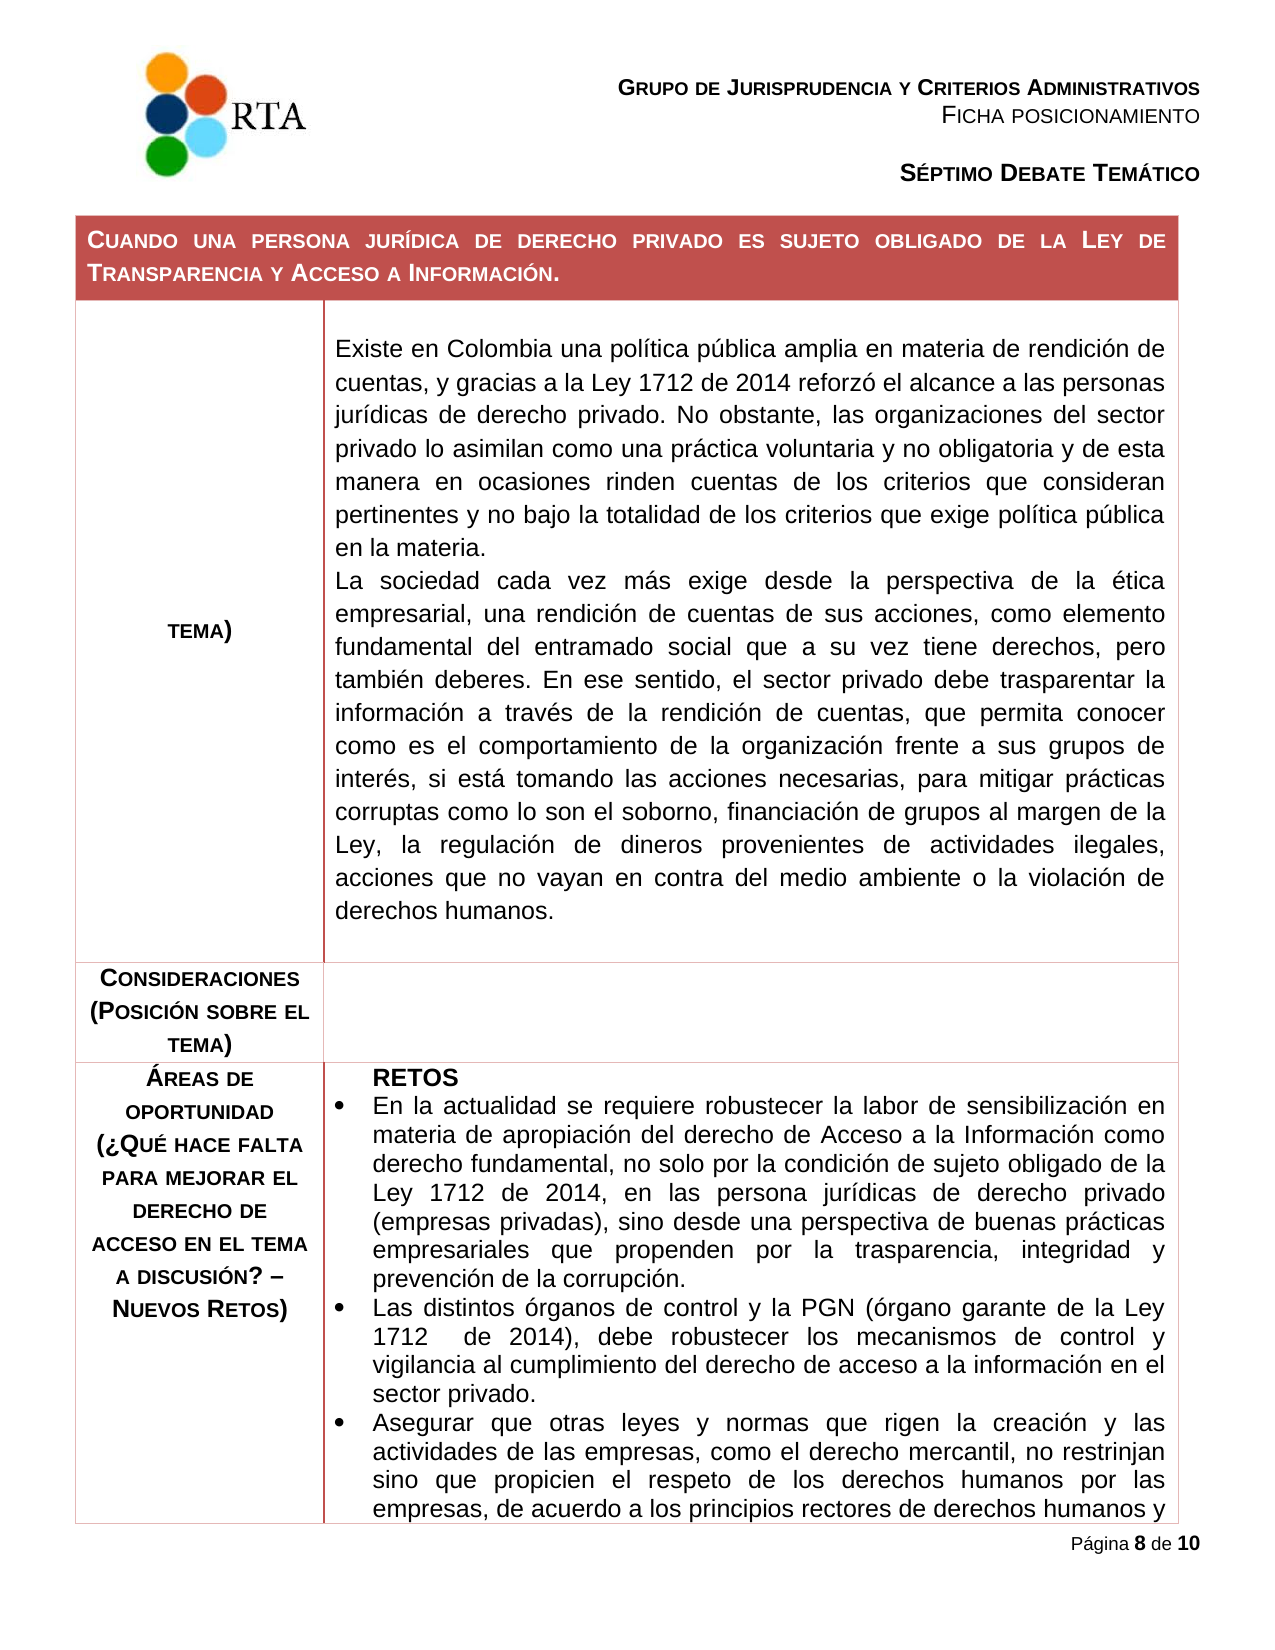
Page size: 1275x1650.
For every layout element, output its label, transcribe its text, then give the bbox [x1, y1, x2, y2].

table_cell Áreas de oportunidad (¿Qué hace falta para mejorar el derecho de acceso en el tema a discusión? – Nuevos Retos) [76, 1063, 323, 1523]
table_header Cuando una persona jurídica de derecho privado es sujeto obligado de la Ley de Transparencia y Acceso a Información. [76, 216, 1178, 300]
table_cell Consideraciones (Posición sobre el tema) [76, 963, 323, 1062]
table_cell [324, 963, 1178, 1062]
table_cell Consideraciones Generales (Relevancia del tema) [76, 301, 323, 962]
picture [136, 45, 318, 182]
